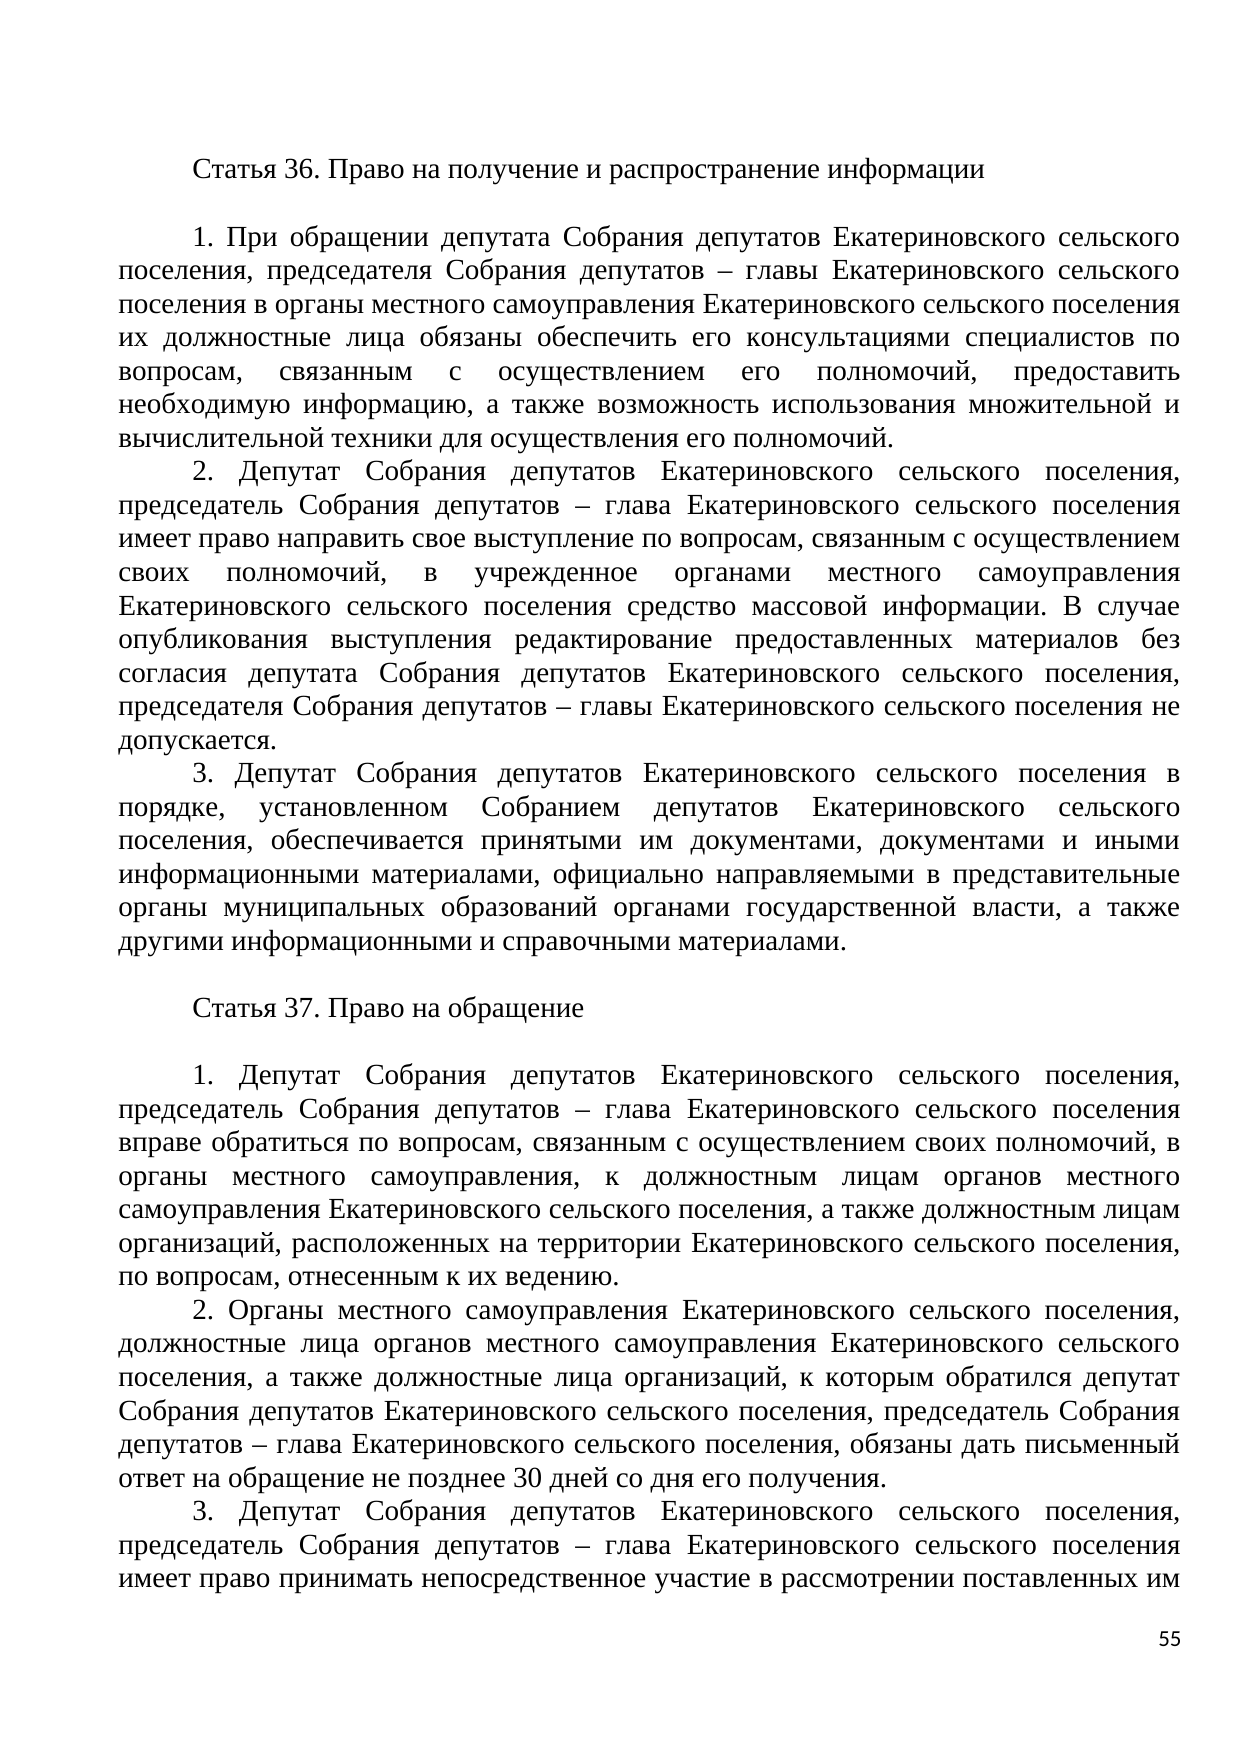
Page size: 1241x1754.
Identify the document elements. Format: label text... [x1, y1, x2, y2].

text 2. Органы местного самоуправления Екатериновского сельского поселения, должностные лица органов местного самоуправления Екатериновского сельского поселения, а также должностные лица организаций, к которым обратился депутат Собрания депутатов Екатериновского сельского поселения, председатель Собрания депутатов – глава Екатериновского сельского поселения, обязаны дать письменный ответ на обращение не позднее 30 дней со дня его получения. [118, 1292, 1181, 1493]
text Статья 36. Право на получение и распространение информации [118, 152, 1181, 185]
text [118, 1493, 1181, 1594]
text 2. Депутат Собрания депутатов Екатериновского сельского поселения, председатель Собрания депутатов – глава Екатериновского сельского поселения имеет право направить свое выступление по вопросам, связанным с осуществлением своих полномочий, в учрежденное органами местного самоуправления Екатериновского сельского поселения средство массовой информации. В случае опубликования выступления редактирование предоставленных материалов без согласия депутата Собрания депутатов Екатериновского сельского поселения, председателя Собрания депутатов – главы Екатериновского сельского поселения не допускается. [118, 453, 1181, 755]
text 1. Депутат Собрания депутатов Екатериновского сельского поселения, председатель Собрания депутатов – глава Екатериновского сельского поселения вправе обратиться по вопросам, связанным с осуществлением своих полномочий, в органы местного самоуправления, к должностным лицам органов местного самоуправления Екатериновского сельского поселения, а также должностным лицам организаций, расположенных на территории Екатериновского сельского поселения, по вопросам, отнесенным к их ведению. [118, 1057, 1181, 1292]
text 1. При обращении депутата Собрания депутатов Екатериновского сельского поселения, председателя Собрания депутатов – главы Екатериновского сельского поселения в органы местного самоуправления Екатериновского сельского поселения их должностные лица обязаны обеспечить его консультациями специалистов по вопросам, связанным с осуществлением его полномочий, предоставить необходимую информацию, а также возможность использования множительной и вычислительной техники для осуществления его полномочий. [118, 219, 1181, 453]
text 3. Депутат Собрания депутатов Екатериновского сельского поселения в порядке, установленном Собранием депутатов Екатериновского сельского поселения, обеспечивается принятыми им документами, документами и иными информационными материалами, официально направляемыми в представительные органы муниципальных образований органами государственной власти, а также другими информационными и справочными материалами. [118, 755, 1181, 957]
text Статья 37. Право на обращение [118, 990, 1181, 1024]
